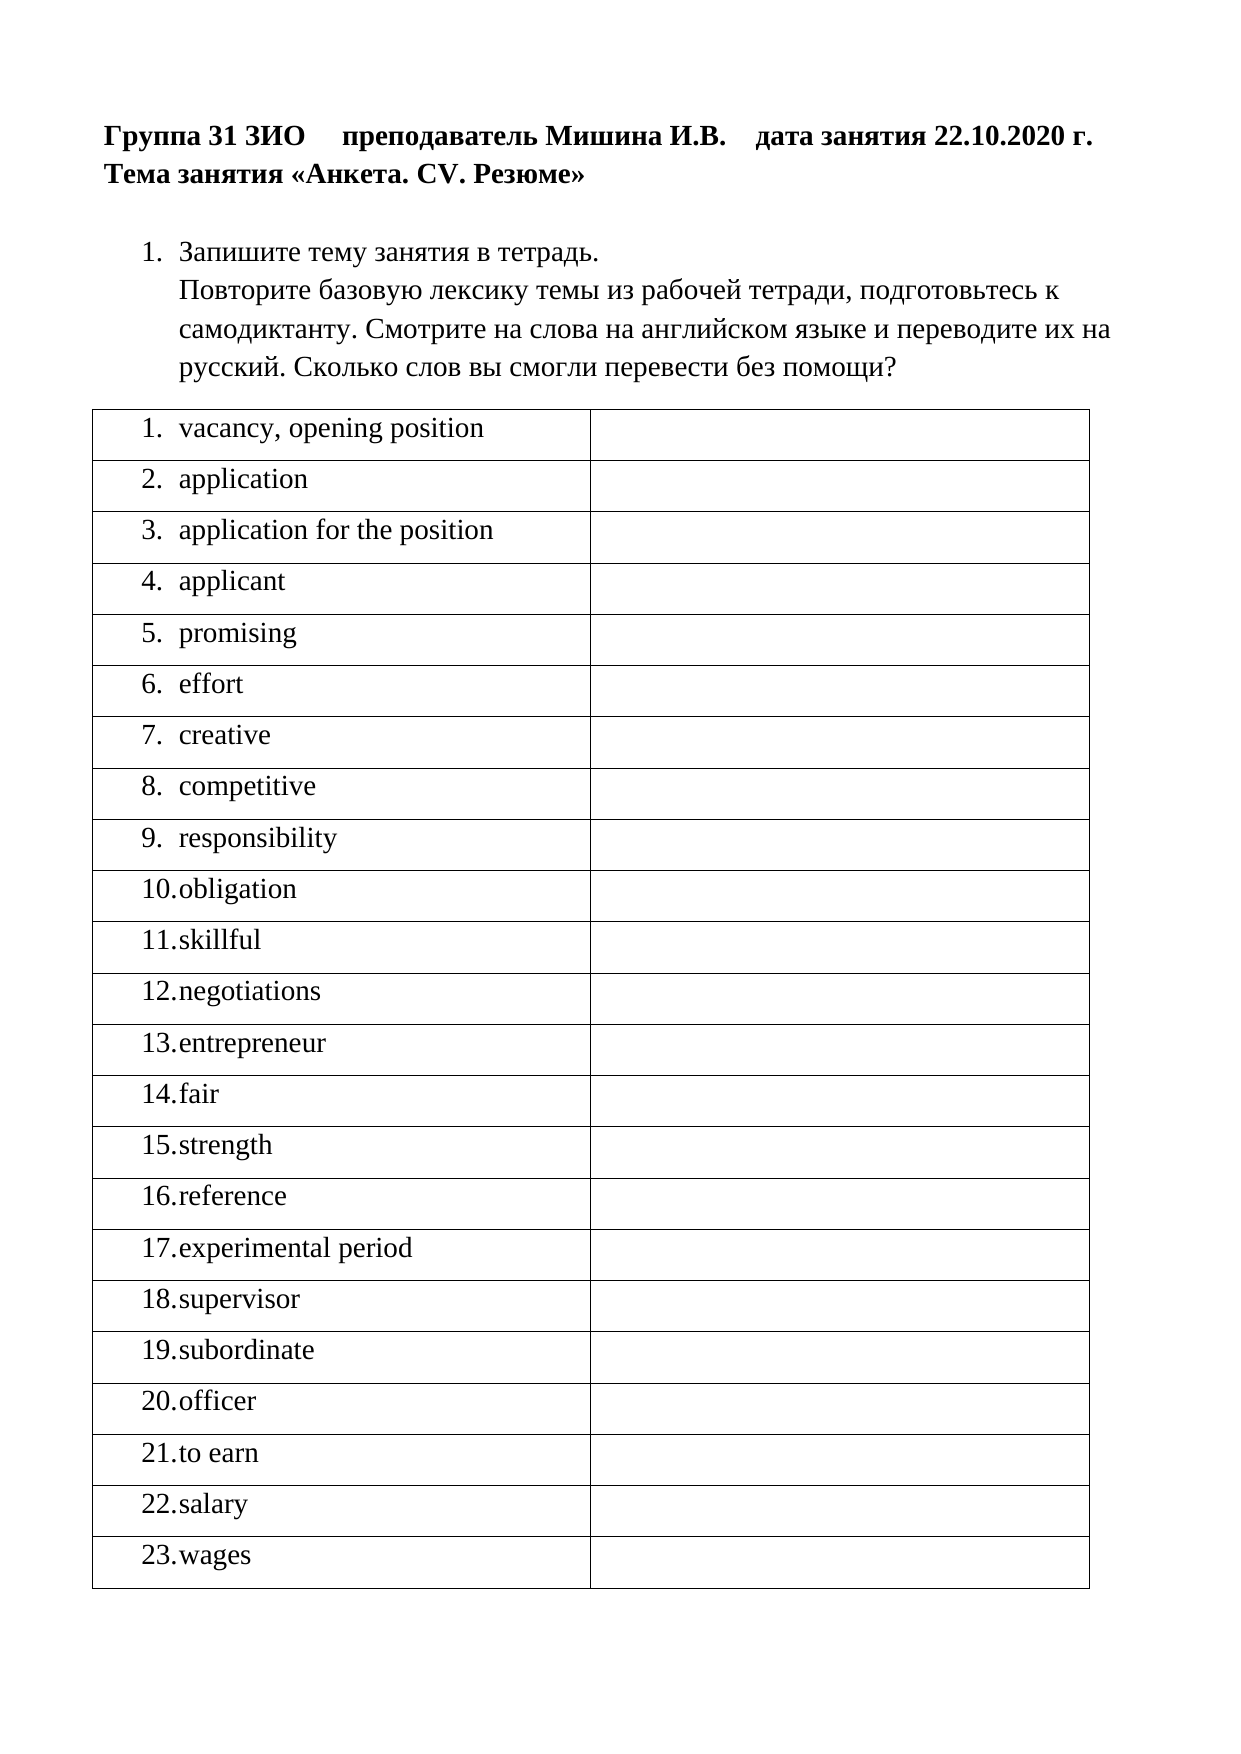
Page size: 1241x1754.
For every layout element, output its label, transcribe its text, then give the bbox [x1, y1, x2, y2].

table_cell [591, 871, 1089, 921]
table_cell effort [93, 666, 590, 716]
table_cell [591, 564, 1089, 614]
table_cell salary [93, 1486, 590, 1536]
table_cell [591, 922, 1089, 972]
table_cell [591, 1179, 1089, 1229]
table_cell application [93, 461, 590, 511]
table_cell [591, 1076, 1089, 1126]
table_cell skillful [93, 922, 590, 972]
table_cell [591, 1332, 1089, 1382]
table_header vacancy, opening position [93, 410, 590, 460]
table_cell supervisor [93, 1281, 590, 1331]
table_cell [591, 1435, 1089, 1485]
table_cell [591, 1486, 1089, 1536]
table_cell entrepreneur [93, 1025, 590, 1075]
text Группа 31 ЗИО преподаватель Мишина И.В. дата занятия 22.10.2020 г. [103, 118, 1181, 152]
text Тема занятия «Анкета. CV. Резюме» [103, 157, 1181, 190]
table_cell fair [93, 1076, 590, 1126]
table_cell [591, 769, 1089, 819]
table_cell reference [93, 1179, 590, 1229]
table_cell promising [93, 615, 590, 665]
table_cell subordinate [93, 1332, 590, 1382]
table_cell strength [93, 1127, 590, 1177]
table_cell competitive [93, 769, 590, 819]
table_cell [591, 717, 1089, 767]
table_cell applicant [93, 564, 590, 614]
table_cell [591, 1281, 1089, 1331]
table_cell responsibility [93, 820, 590, 870]
table_cell experimental period [93, 1230, 590, 1280]
table_cell officer [93, 1384, 590, 1434]
table_cell [591, 1230, 1089, 1280]
table_cell [591, 1384, 1089, 1434]
list Повторите базовую лексику темы из рабочей тетради, подготовьтесь к самодиктанту. Смотрите на слова на английском языке и переводите их на русский. Сколько слов вы смогли перевести без помощи? [178, 272, 1181, 383]
table_cell obligation [93, 871, 590, 921]
table_cell [591, 512, 1089, 562]
table_cell [591, 1537, 1089, 1587]
table_cell creative [93, 717, 590, 767]
table_cell [591, 974, 1089, 1024]
table_cell [591, 820, 1089, 870]
table_cell [591, 1025, 1089, 1075]
table_cell [591, 666, 1089, 716]
table_cell wages [93, 1537, 590, 1587]
table_cell [591, 615, 1089, 665]
table_cell application for the position [93, 512, 590, 562]
table_cell [591, 461, 1089, 511]
table_header [591, 410, 1089, 460]
table_cell to earn [93, 1435, 590, 1485]
table_cell negotiations [93, 974, 590, 1024]
list Запишите тему занятия в тетрадь. [141, 234, 1181, 267]
table_cell [591, 1127, 1089, 1177]
